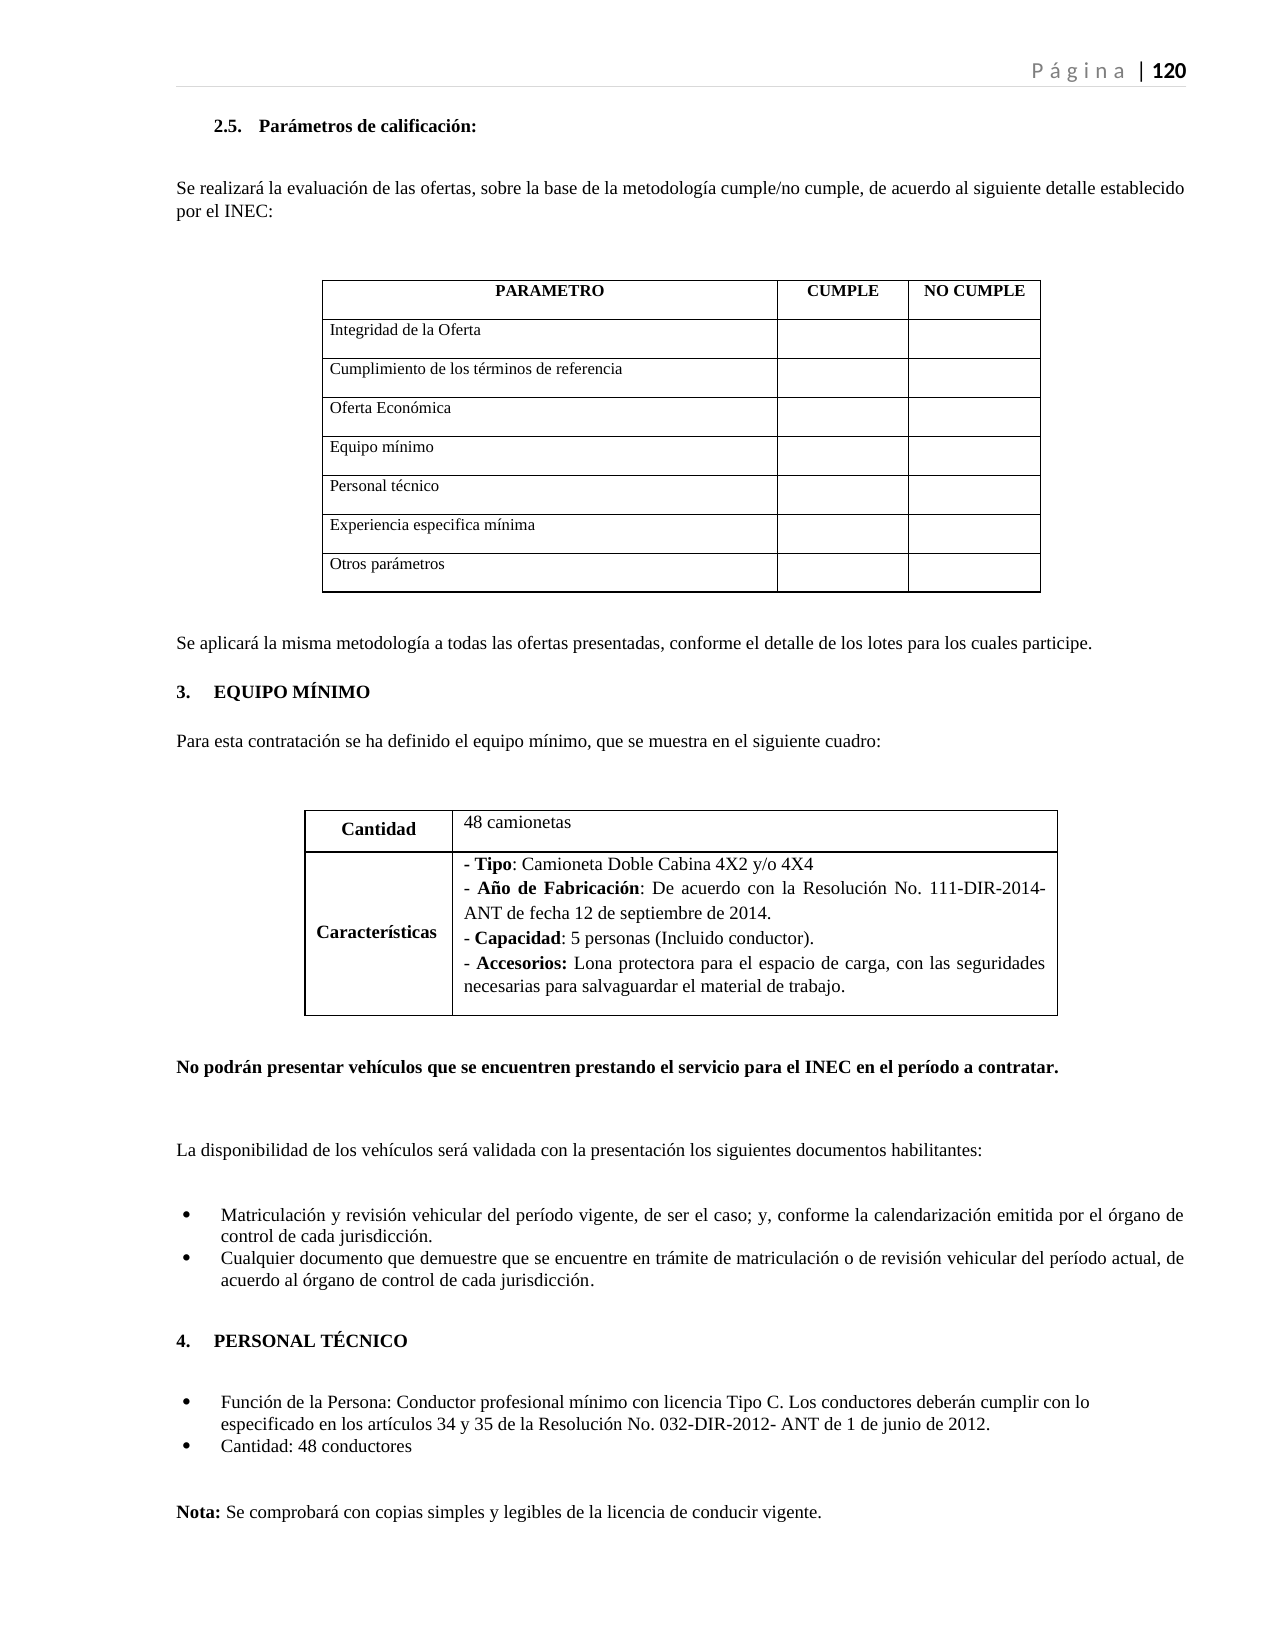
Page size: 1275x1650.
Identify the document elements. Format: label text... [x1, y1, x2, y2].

table_cell [778, 320, 908, 358]
table_cell [909, 476, 1040, 513]
table_cell [909, 554, 1040, 591]
text Se realizará la evaluación de las ofertas, sobre la base de la metodología cumple/no cumple, de acuerdo al siguiente detalle establecido por el INEC: [176, 177, 1186, 221]
table_cell [778, 437, 908, 474]
table_header PARAMETRO [323, 281, 777, 319]
table_cell Cumplimiento de los términos de referencia [323, 359, 777, 397]
text Nota: Se comprobará con copias simples y legibles de la licencia de conducir vigente. [176, 1501, 1186, 1522]
table_header Cantidad [306, 811, 452, 851]
table_cell [778, 554, 908, 591]
table_cell [778, 359, 908, 397]
table_cell [909, 359, 1040, 397]
list PERSONAL TÉCNICO [176, 1330, 1186, 1351]
table_header NO CUMPLE [909, 281, 1040, 319]
table_cell Equipo mínimo [323, 437, 777, 474]
text Se aplicará la misma metodología a todas las ofertas presentadas, conforme el detalle de los lotes para los cuales participe. [176, 632, 1186, 654]
table_cell Otros parámetros [323, 554, 777, 591]
text La disponibilidad de los vehículos será validada con la presentación los siguientes documentos habilitantes: [176, 1139, 1186, 1161]
list Cantidad: 48 conductores [183, 1434, 1186, 1456]
table_cell Características [306, 853, 452, 1015]
table_cell [909, 437, 1040, 474]
table_cell [909, 515, 1040, 552]
table_cell Oferta Económica [323, 398, 777, 436]
table_cell Integridad de la Oferta [323, 320, 777, 358]
table_cell [778, 398, 908, 436]
table_header 48 camionetas [453, 811, 1057, 851]
table_cell [778, 515, 908, 552]
table_cell Experiencia especifica mínima [323, 515, 777, 552]
list Función de la Persona: Conductor profesional mínimo con licencia Tipo C. Los conductores deberán cumplir con lo especificado en los artículos 34 y 35 de la Resolución No. 032-DIR-2012- ANT de 1 de junio de 2012. [183, 1391, 1186, 1434]
table_cell [909, 320, 1040, 358]
table_cell [909, 398, 1040, 436]
table_cell Personal técnico [323, 476, 777, 513]
text No podrán presentar vehículos que se encuentren prestando el servicio para el INEC en el período a contratar. [176, 1056, 1186, 1078]
table_cell [778, 476, 908, 513]
list Parámetros de calificación: [214, 115, 1186, 137]
table_header CUMPLE [778, 281, 908, 319]
list Cualquier documento que demuestre que se encuentre en trámite de matriculación o de revisión vehicular del período actual, de acuerdo al órgano de control de cada jurisdicción. [183, 1247, 1186, 1290]
text Para esta contratación se ha definido el equipo mínimo, que se muestra en el siguiente cuadro: [176, 730, 1186, 752]
list Matriculación y revisión vehicular del período vigente, de ser el caso; y, conforme la calendarización emitida por el órgano de control de cada jurisdicción. [183, 1204, 1186, 1247]
table_cell - Tipo: Camioneta Doble Cabina 4X2 y/o 4X4 - Año de Fabricación: De acuerdo con la Resolución No. 111-DIR-2014-ANT de fecha 12 de septiembre de 2014. - Capacidad: 5 personas (Incluido conductor). - Accesorios: Lona protectora para el espacio de carga, con las seguridades necesarias para salvaguardar el material de trabajo. [453, 853, 1057, 1015]
list EQUIPO MÍNIMO [176, 681, 1186, 702]
